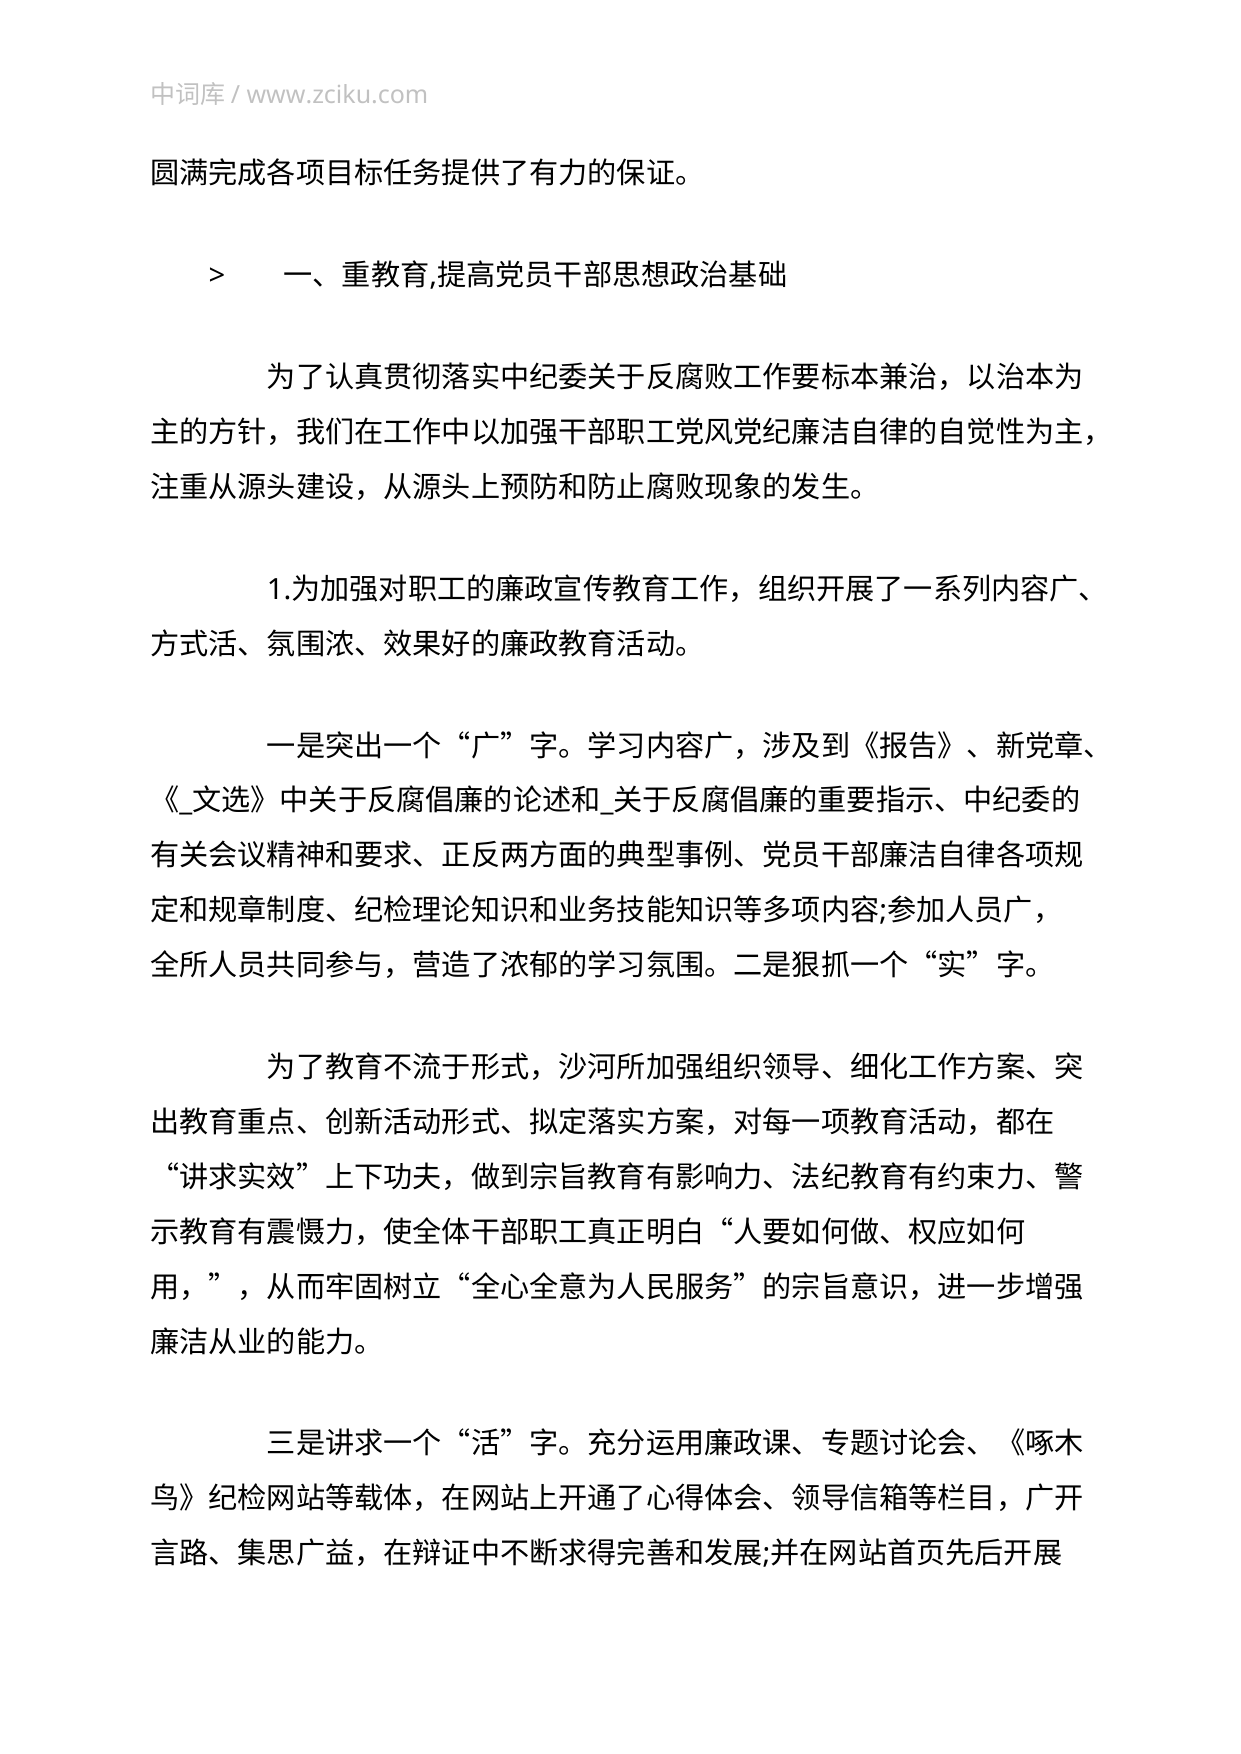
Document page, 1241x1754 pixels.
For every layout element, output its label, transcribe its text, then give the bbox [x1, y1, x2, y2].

text > 一、重教育,提高党员干部思想政治基础 [150, 252, 1090, 294]
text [150, 150, 1090, 192]
text 为了认真贯彻落实中纪委关于反腐败工作要标本兼治，以治本为主的方针，我们在工作中以加强干部职工党风党纪廉洁自律的自觉性为主，注重从源头建设，从源头上预防和防止腐败现象的发生。 [150, 354, 1090, 506]
text 1.为加强对职工的廉政宣传教育工作，组织开展了一系列内容广、方式活、氛围浓、效果好的廉政教育活动。 [150, 565, 1090, 663]
text 为了教育不流于形式，沙河所加强组织领导、细化工作方案、突出教育重点、创新活动形式、拟定落实方案，对每一项教育活动，都在“讲求实效”上下功夫，做到宗旨教育有影响力、法纪教育有约束力、警示教育有震慑力，使全体干部职工真正明白“人要如何做、权应如何用，”，从而牢固树立“全心全意为人民服务”的宗旨意识，进一步增强廉洁从业的能力。 [150, 1044, 1090, 1360]
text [150, 1420, 1090, 1572]
text 一是突出一个“广”字。学习内容广，涉及到《报告》、新党章、《_文选》中关于反腐倡廉的论述和_关于反腐倡廉的重要指示、中纪委的有关会议精神和要求、正反两方面的典型事例、党员干部廉洁自律各项规定和规章制度、纪检理论知识和业务技能知识等多项内容;参加人员广，全所人员共同参与，营造了浓郁的学习氛围。二是狠抓一个“实”字。 [150, 722, 1090, 984]
